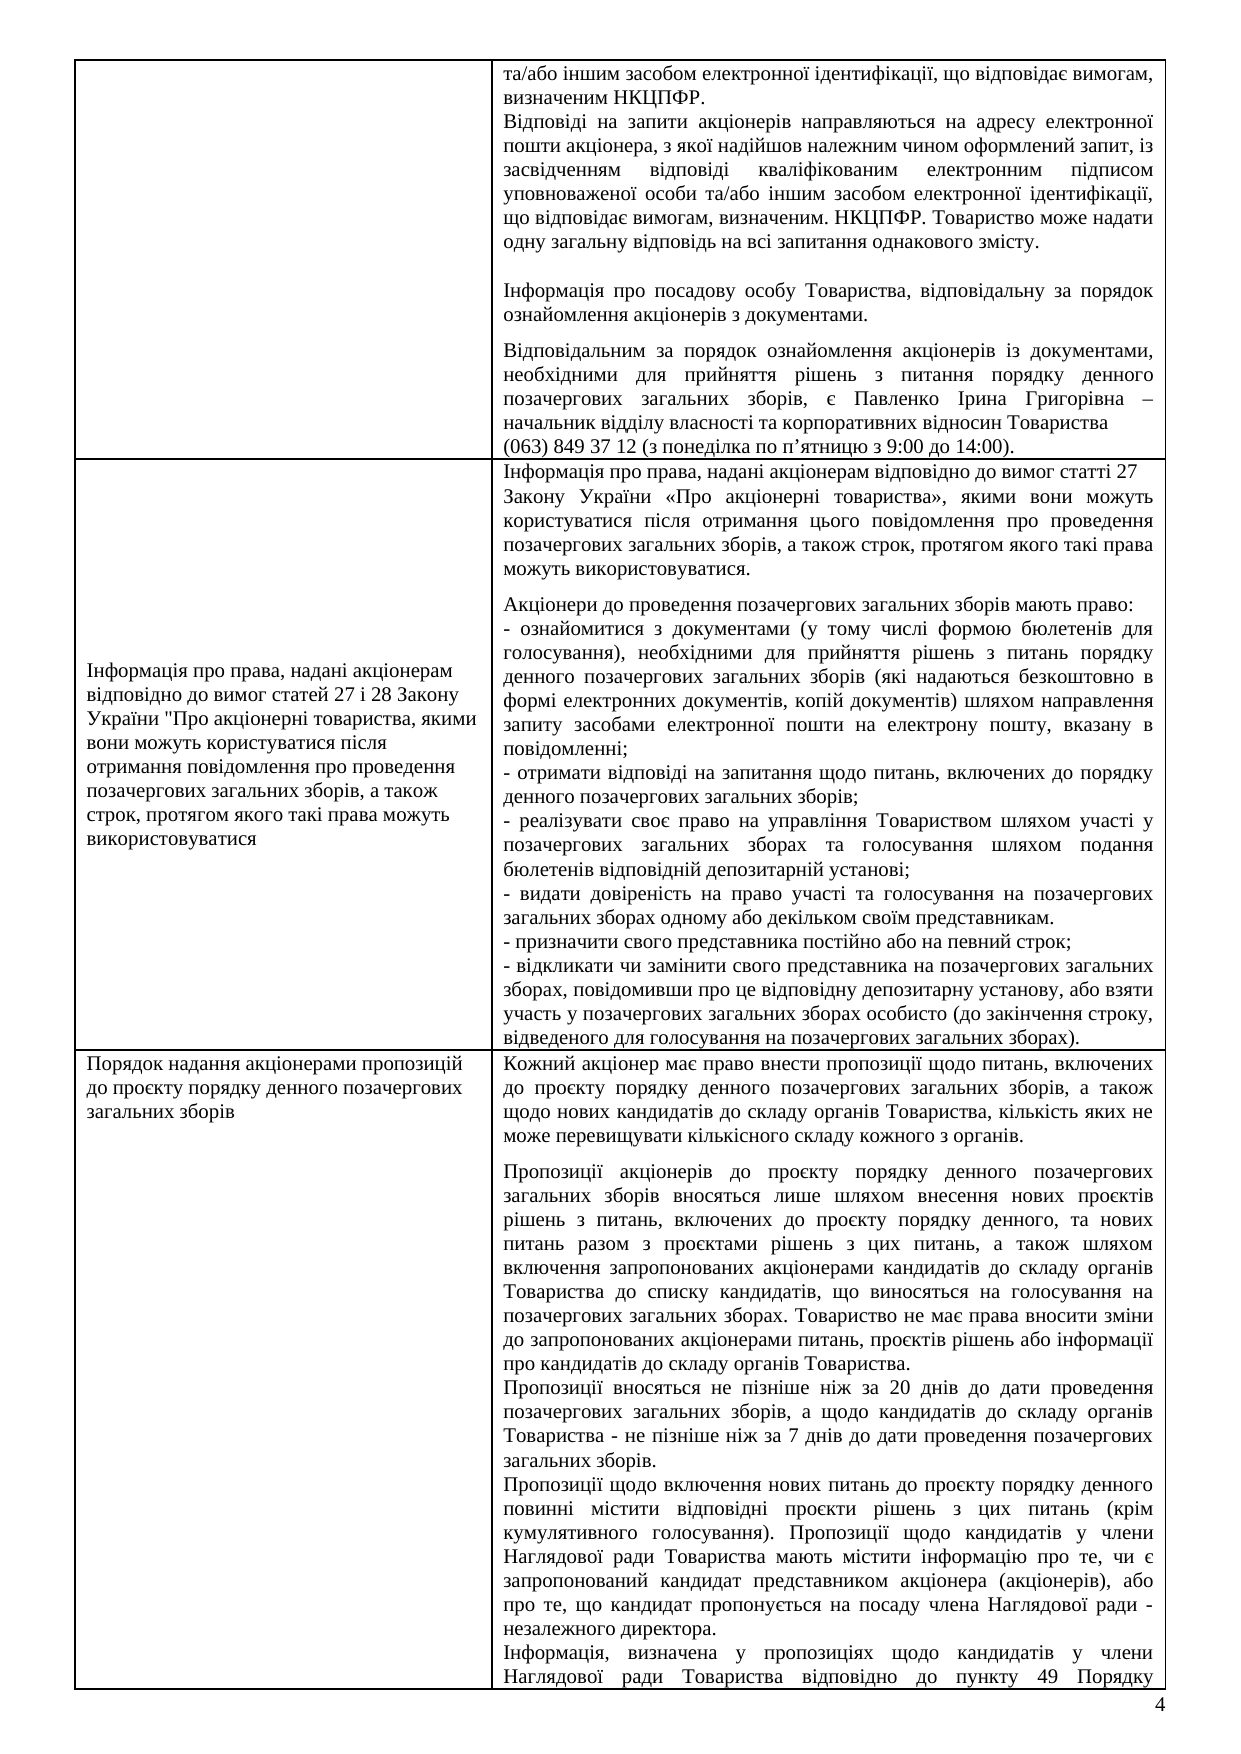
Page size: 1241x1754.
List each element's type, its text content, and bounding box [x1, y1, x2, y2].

table_cell Інформація про права, надані акціонерам відповідно до вимог статей 27 і 28 Закону України "Про акціонерні товариства, якими вони можуть користуватися після отримання повідомлення про проведення позачергових загальних зборів, а також строк, протягом якого такі права можуть використовуватися [76, 460, 491, 1049]
table_cell Інформація про права, надані акціонерам відповідно до вимог статті 27 Закону України «Про акціонерні товариства», якими вони можуть користуватися після отримання цього повідомлення про проведення позачергових загальних зборів, а також строк, протягом якого такі права можуть використовуватися. Акціонери до проведення позачергових загальних зборів мають право: - ознайомитися з документами (у тому числі формою бюлетенів для голосування), необхідними для прийняття рішень з питань порядку денного позачергових загальних зборів (які надаються безкоштовно в формі електронних документів, копій документів) шляхом направлення запиту засобами електронної пошти на електрону пошту, вказану в повідомленні; - отримати відповіді на запитання щодо питань, включених до порядку денного позачергових загальних зборів; - реалізувати своє право на управління Товариством шляхом участі у позачергових загальних зборах та голосування шляхом подання бюлетенів відповідній депозитарній установі; - видати довіреність на право участі та голосування на позачергових загальних зборах одному або декільком своїм представникам. - призначити свого представника постійно або на певний строк; - відкликати чи замінити свого представника на позачергових загальних зборах, повідомивши про це відповідну депозитарну установу, або взяти участь у позачергових загальних зборах особисто (до закінчення строку, відведеного для голосування на позачергових загальних зборах). [493, 460, 1165, 1049]
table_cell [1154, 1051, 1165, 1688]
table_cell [76, 1051, 491, 1688]
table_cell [76, 61, 491, 458]
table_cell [493, 61, 1165, 458]
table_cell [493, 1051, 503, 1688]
